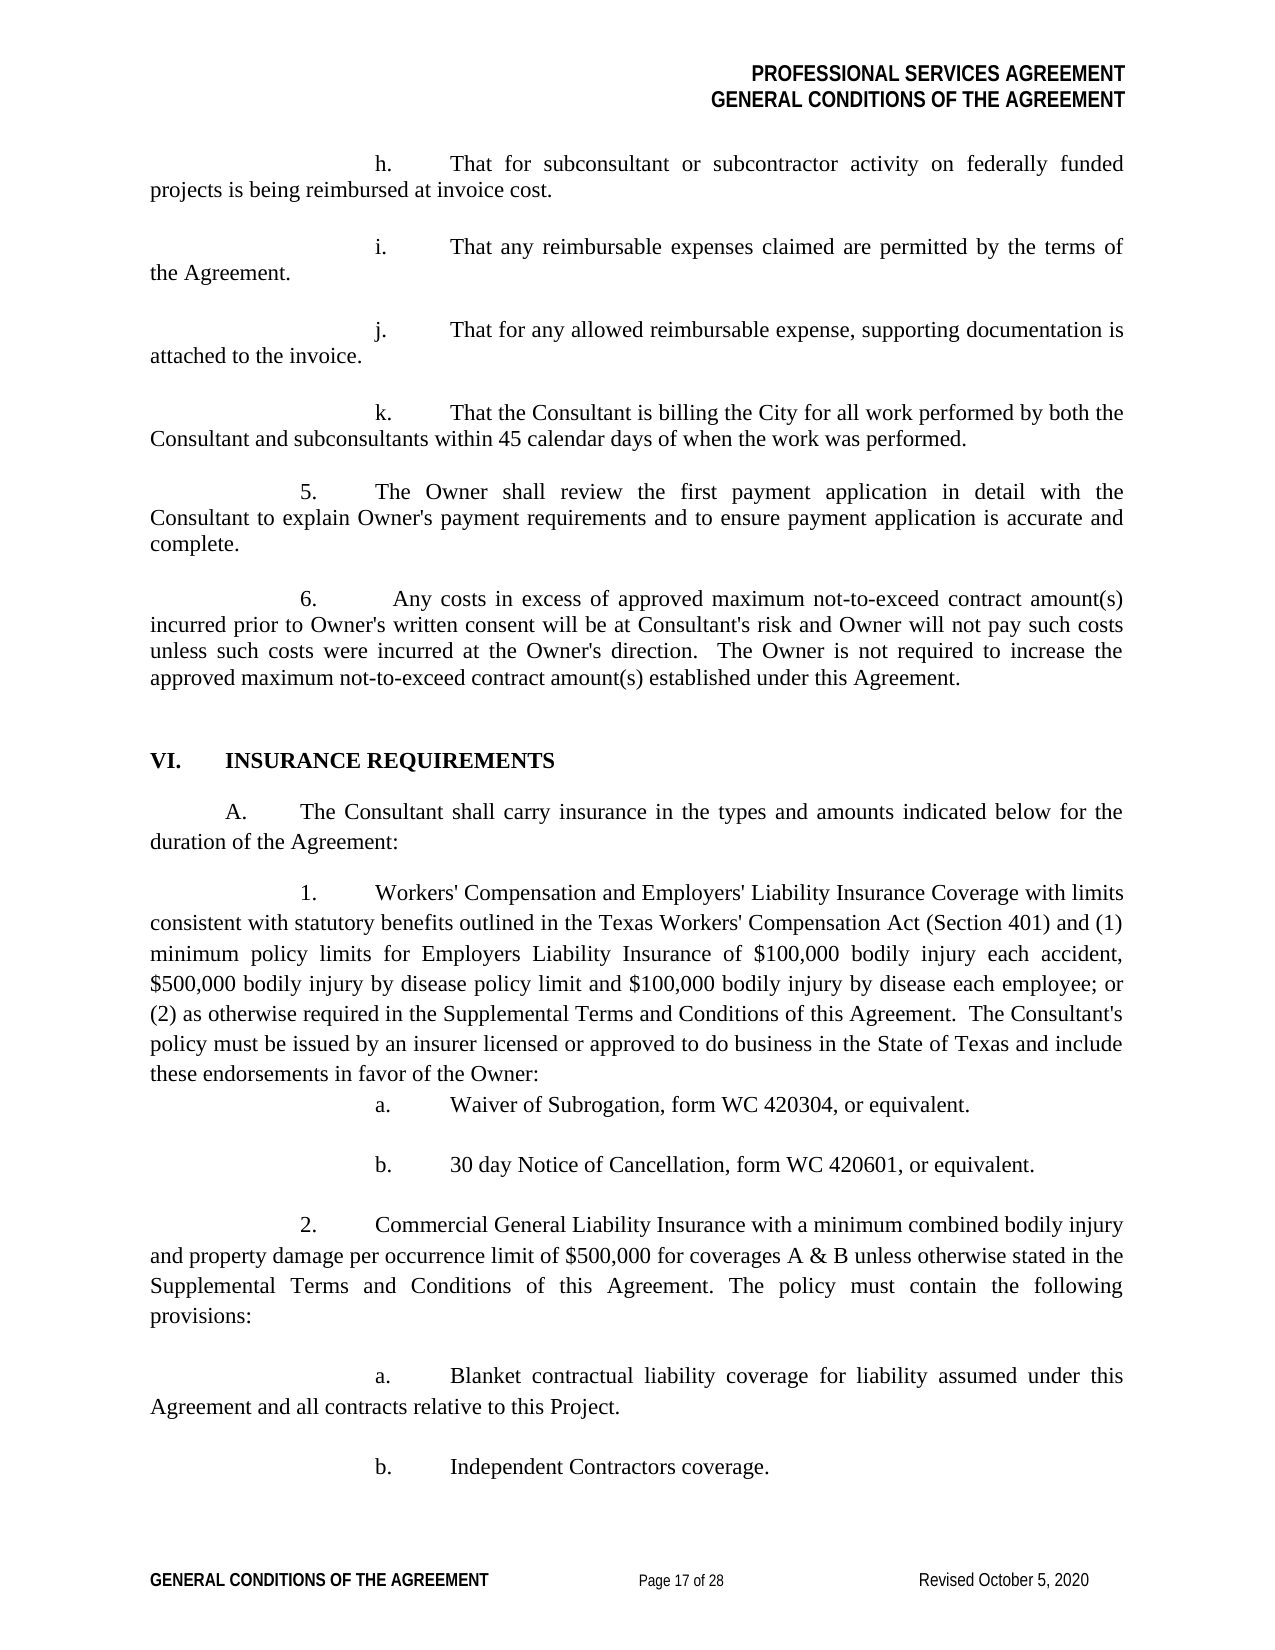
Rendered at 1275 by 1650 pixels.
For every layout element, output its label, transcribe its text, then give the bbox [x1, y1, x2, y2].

text a. Blanket contractual liability coverage for liability assumed under this Agreement and all contracts relative to this Project. [150, 1362, 1125, 1419]
list That for any allowed reimbursable expense, supporting documentation is attached to the invoice. [150, 316, 1125, 368]
text b. Independent Contractors coverage. [300, 1453, 1125, 1479]
text b. 30 day Notice of Cancellation, form WC 420601, or equivalent. [300, 1151, 1125, 1177]
text 1. Workers' Compensation and Employers' Liability Insurance Coverage with limits consistent with statutory benefits outlined in the Texas Workers' Compensation Act (Section 401) and (1) minimum policy limits for Employers Liability Insurance of $100,000 bodily injury each accident, $500,000 bodily injury by disease policy limit and $100,000 bodily injury by disease each employee; or (2) as otherwise required in the Supplemental Terms and Conditions of this Agreement. The Consultant's policy must be issued by an insurer licensed or approved to do business in the State of Texas and include these endorsements in favor of the Owner: [150, 879, 1125, 1087]
text a. Waiver of Subrogation, form WC 420304, or equivalent. [300, 1091, 1125, 1117]
text A. The Consultant shall carry insurance in the types and amounts indicated below for the duration of the Agreement: [150, 798, 1125, 854]
list That for subconsultant or subcontractor activity on federally funded projects is being reimbursed at invoice cost. [150, 150, 1125, 203]
text VI. INSURANCE REQUIREMENTS [150, 717, 1125, 773]
text 6. Any costs in excess of approved maximum not-to-exceed contract amount(s) incurred prior to Owner's written consent will be at Consultant's risk and Owner will not pay such costs unless such costs were incurred at the Owner's direction. The Owner is not required to increase the approved maximum not-to-exceed contract amount(s) established under this Agreement. [150, 585, 1125, 690]
text 5. The Owner shall review the first payment application in detail with the Consultant to explain Owner's payment requirements and to ensure payment application is accurate and complete. [150, 478, 1125, 557]
list That the Consultant is billing the City for all work performed by both the Consultant and subconsultants within 45 calendar days of when the work was performed. [150, 399, 1125, 451]
text 2. Commercial General Liability Insurance with a minimum combined bodily injury and property damage per occurrence limit of $500,000 for coverages A & B unless otherwise stated in the Supplemental Terms and Conditions of this Agreement. The policy must contain the following provisions: [150, 1211, 1125, 1328]
list That any reimbursable expenses claimed are permitted by the terms of the Agreement. [150, 233, 1125, 286]
